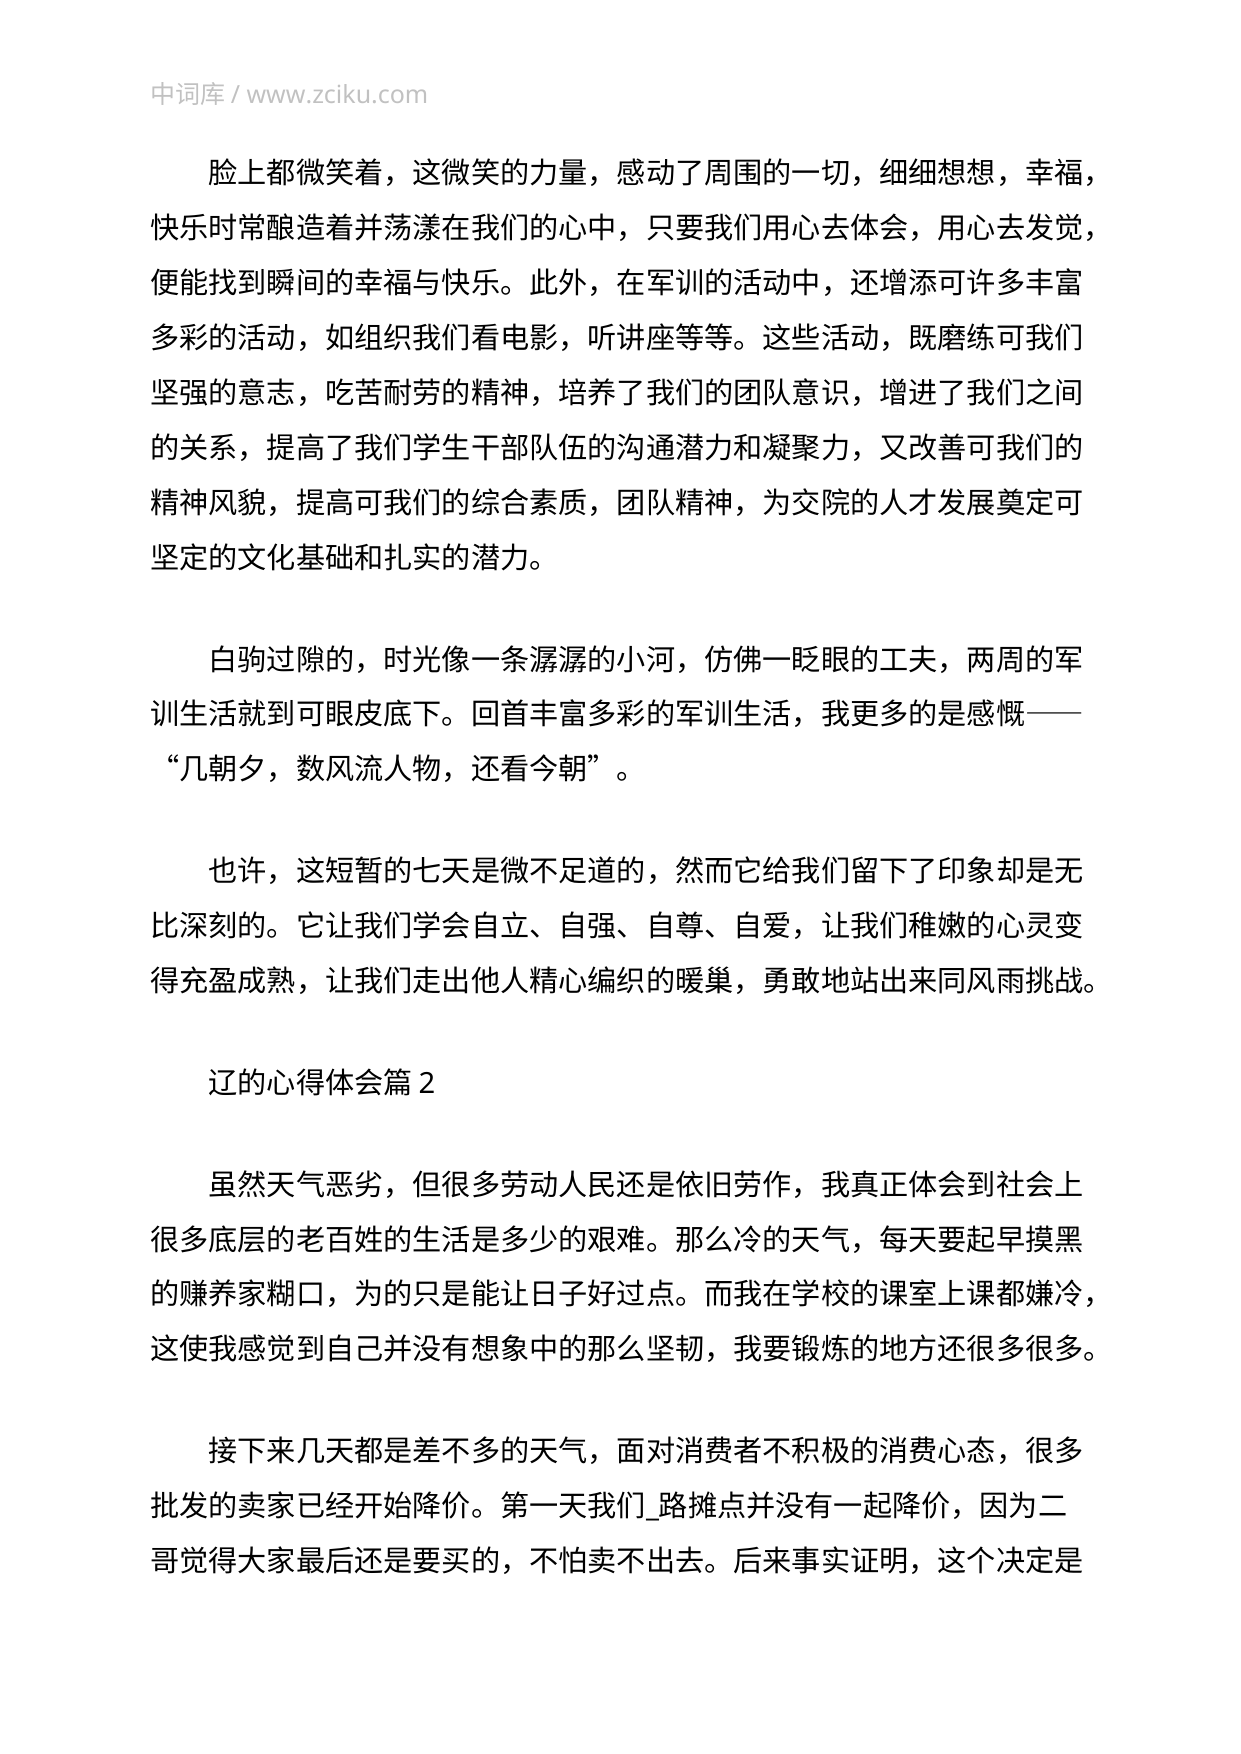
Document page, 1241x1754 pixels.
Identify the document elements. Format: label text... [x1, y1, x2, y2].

text 虽然天气恶劣，但很多劳动人民还是依旧劳作，我真正体会到社会上很多底层的老百姓的生活是多少的艰难。那么冷的天气，每天要起早摸黑的赚养家糊口，为的只是能让日子好过点。而我在学校的课室上课都嫌冷，这使我感觉到自己并没有想象中的那么坚韧，我要锻炼的地方还很多很多。 [150, 1161, 1090, 1368]
text 辽的心得体会篇2 [150, 1059, 1090, 1102]
text 白驹过隙的，时光像一条潺潺的小河，仿佛一眨眼的工夫，两周的军训生活就到可眼皮底下。回首丰富多彩的军训生活，我更多的是感慨――“几朝夕，数风流人物，还看今朝”。 [150, 636, 1090, 788]
text 也许，这短暂的七天是微不足道的，然而它给我们留下了印象却是无比深刻的。它让我们学会自立、自强、自尊、自爱，让我们稚嫩的心灵变得充盈成熟，让我们走出他人精心编织的暖巢，勇敢地站出来同风雨挑战。 [150, 848, 1090, 1000]
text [150, 1428, 1090, 1580]
text 脸上都微笑着，这微笑的力量，感动了周围的一切，细细想想，幸福，快乐时常酿造着并荡漾在我们的心中，只要我们用心去体会，用心去发觉，便能找到瞬间的幸福与快乐。此外，在军训的活动中，还增添可许多丰富多彩的活动，如组织我们看电影，听讲座等等。这些活动，既磨练可我们坚强的意志，吃苦耐劳的精神，培养了我们的团队意识，增进了我们之间的关系，提高了我们学生干部队伍的沟通潜力和凝聚力，又改善可我们的精神风貌，提高可我们的综合素质，团队精神，为交院的人才发展奠定可坚定的文化基础和扎实的潜力。 [150, 150, 1090, 577]
